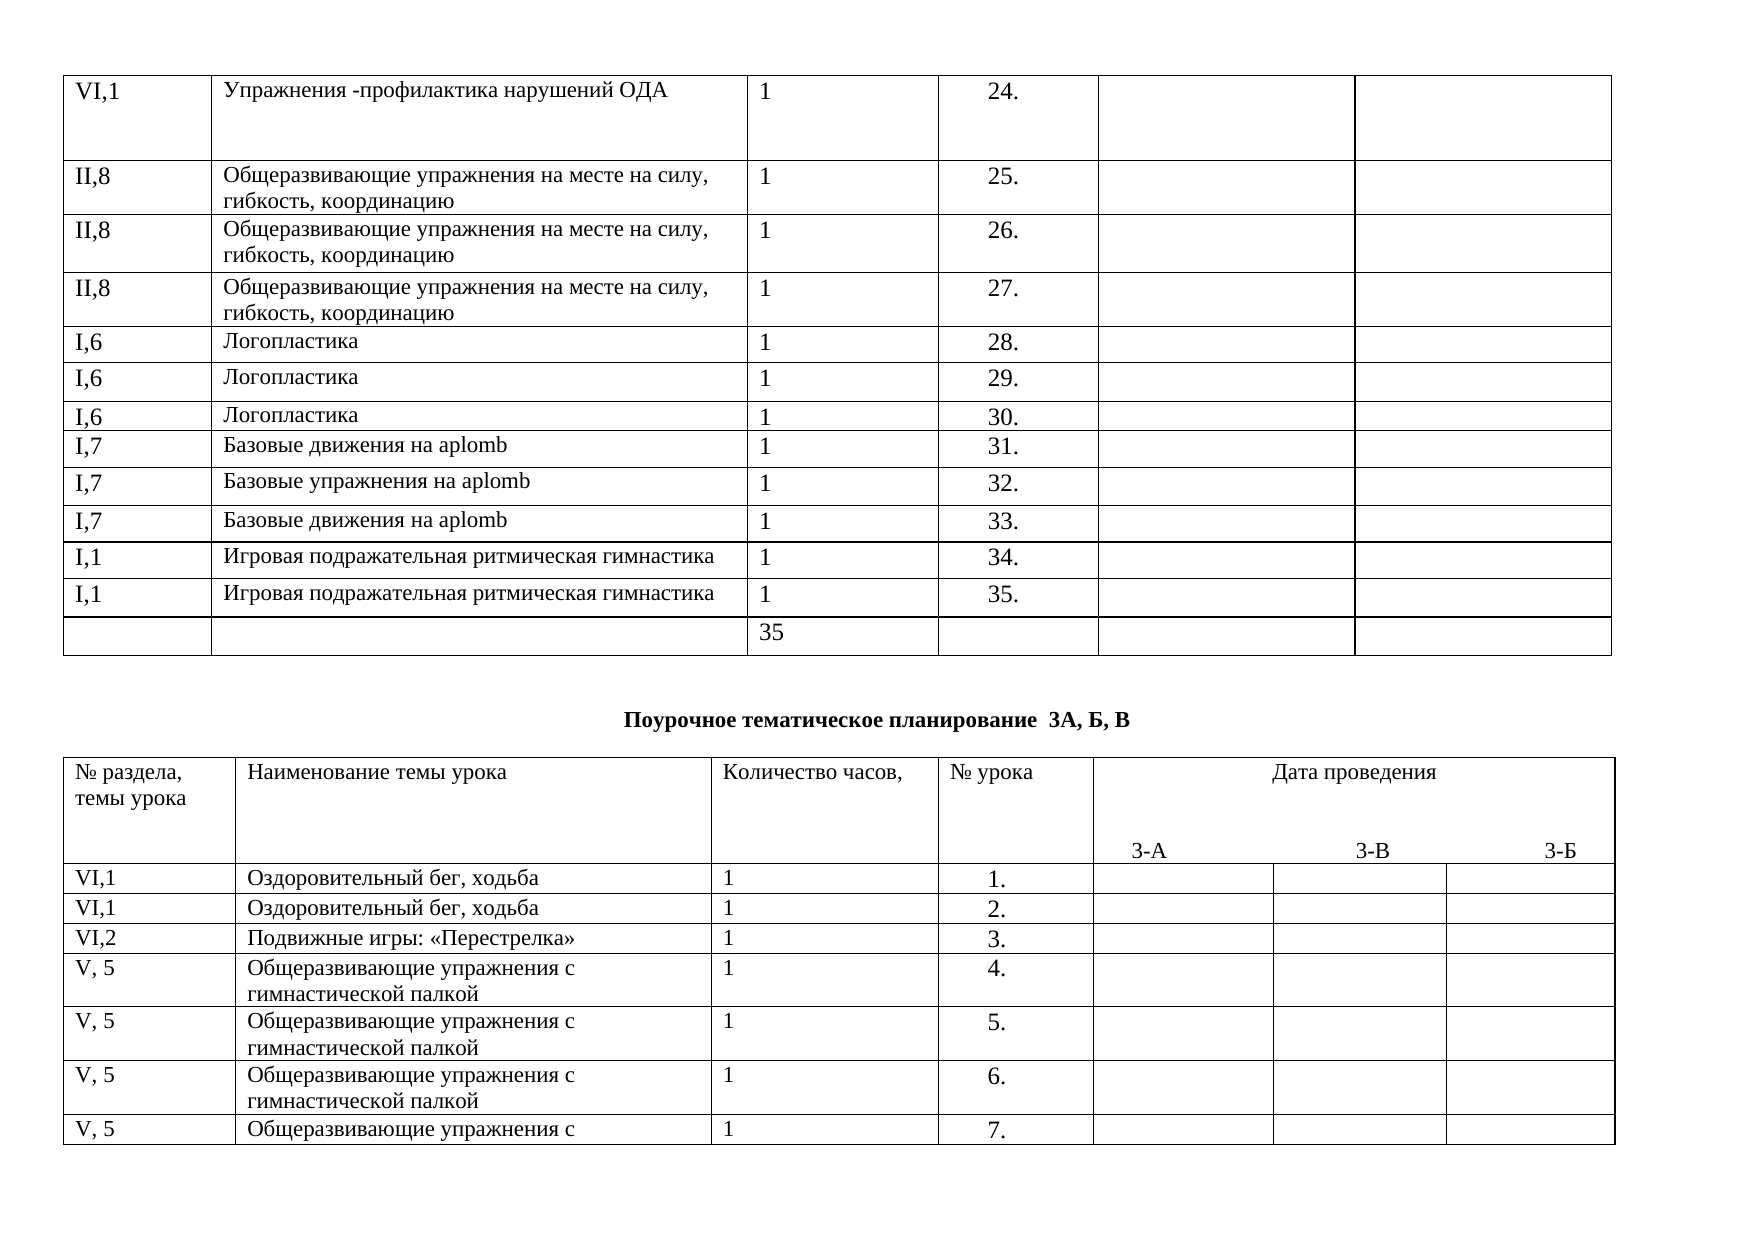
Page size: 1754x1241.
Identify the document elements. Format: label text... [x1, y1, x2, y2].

table_cell [939, 1115, 1093, 1143]
table_cell Общеразвивающие упражнения на месте на силу, гибкость, координацию [212, 161, 747, 214]
table_cell [939, 363, 1098, 401]
table_cell 1 [748, 273, 938, 326]
table_cell [939, 894, 1093, 923]
table_cell [939, 161, 1098, 214]
table_cell [1094, 864, 1273, 893]
table_cell Игровая подражательная ритмическая гимнастика [212, 543, 747, 578]
table_cell I,6 [64, 363, 211, 401]
table_cell [1099, 579, 1354, 616]
table_cell [939, 273, 1098, 326]
table_cell Логопластика [212, 402, 747, 430]
table_cell [1356, 431, 1611, 467]
table_cell Общеразвивающие упражнения с гимнастической палкой [236, 954, 711, 1006]
table_cell II,8 [64, 215, 211, 272]
table_cell [1099, 327, 1354, 362]
table_cell [939, 924, 1093, 952]
table_cell Оздоровительный бег, ходьба [236, 894, 711, 923]
table_cell Базовые движения на aplomb [212, 506, 747, 541]
table_cell [939, 618, 1098, 655]
table_cell [1099, 363, 1354, 401]
table_cell I,6 [64, 327, 211, 362]
table_cell 35 [748, 618, 938, 655]
table_cell I,1 [64, 579, 211, 616]
table_cell I,7 [64, 468, 211, 505]
table_cell [1447, 1007, 1614, 1060]
table_cell [1274, 1007, 1446, 1060]
table_cell [939, 215, 1098, 272]
table_cell [939, 864, 1093, 893]
table_cell [1099, 543, 1354, 578]
table_cell II,8 [64, 273, 211, 326]
table_cell [1447, 1115, 1614, 1143]
table_cell [1274, 894, 1446, 923]
table_cell 1 [748, 327, 938, 362]
table_cell 1 [712, 864, 938, 893]
table_cell 1 [712, 1061, 938, 1114]
table_cell [1447, 954, 1614, 1006]
table_cell [1099, 431, 1354, 467]
table_cell 1 [748, 363, 938, 401]
table_cell [939, 579, 1098, 616]
table_cell [1447, 1061, 1614, 1114]
table_cell 1 [748, 579, 938, 616]
table_cell [1099, 402, 1354, 430]
table_cell Подвижные игры: «Перестрелка» [236, 924, 711, 952]
table_cell [1274, 924, 1446, 952]
table_cell [939, 76, 1098, 160]
table_cell Оздоровительный бег, ходьба [236, 864, 711, 893]
table_cell 1 [748, 506, 938, 541]
table_cell [1356, 215, 1611, 272]
table_cell Общеразвивающие упражнения на месте на силу, гибкость, координацию [212, 273, 747, 326]
table_cell [939, 954, 1093, 1006]
table_cell [939, 468, 1098, 505]
table_header Количество часов, [712, 758, 938, 863]
table_cell VI,1 [64, 864, 235, 893]
table_cell 1 [712, 924, 938, 952]
table_cell VI,2 [64, 924, 235, 952]
table_cell [1356, 76, 1611, 160]
table_cell 1 [748, 431, 938, 467]
table_cell [1356, 273, 1611, 326]
table_cell Базовые движения на aplomb [212, 431, 747, 467]
table_cell 1 [712, 954, 938, 1006]
table_cell [1094, 894, 1273, 923]
table_cell [1094, 1115, 1273, 1143]
table_cell [939, 506, 1098, 541]
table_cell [236, 1061, 711, 1114]
table_cell [1094, 954, 1273, 1006]
table_cell I,6 [64, 402, 211, 430]
table_cell 1 [748, 76, 938, 160]
table_cell I,1 [64, 543, 211, 578]
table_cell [212, 76, 747, 160]
table_cell Игровая подражательная ритмическая гимнастика [212, 579, 747, 616]
table_cell [1099, 468, 1354, 505]
table_cell Общеразвивающие упражнения на месте на силу, гибкость, координацию [212, 215, 747, 272]
table_cell [1447, 864, 1614, 893]
table_cell [1094, 1061, 1273, 1114]
table_cell [1099, 618, 1354, 655]
table_cell [939, 402, 1098, 430]
table_header Наименование темы урока [236, 758, 711, 863]
table_cell [1356, 327, 1611, 362]
table_cell I,7 [64, 431, 211, 467]
table_cell Логопластика [212, 363, 747, 401]
table_cell [939, 1061, 1093, 1114]
table_cell [1099, 161, 1354, 214]
table_cell 1 [748, 215, 938, 272]
table_cell Логопластика [212, 327, 747, 362]
table_cell [64, 618, 211, 655]
table_cell V, 5 [64, 1061, 235, 1114]
table_cell V, 5 [64, 1115, 235, 1143]
table_cell [1099, 273, 1354, 326]
table_cell [1356, 161, 1611, 214]
table_cell VI,1 [64, 76, 211, 160]
table_header Дата проведения 3-А 3-В 3-Б [1094, 758, 1614, 863]
table_cell [1099, 215, 1354, 272]
table_cell 1 [748, 543, 938, 578]
table_header № раздела, темы урока [64, 758, 235, 863]
table_cell [1274, 1115, 1446, 1143]
table_cell VI,1 [64, 894, 235, 923]
table_cell [939, 1007, 1093, 1060]
table_cell [212, 618, 747, 655]
table_cell [1356, 579, 1611, 616]
table_cell [1356, 618, 1611, 655]
table_cell V, 5 [64, 1007, 235, 1060]
table_header № урока [939, 758, 1093, 863]
table_cell 1 [748, 402, 938, 430]
table_cell 1 [748, 161, 938, 214]
table_cell [939, 431, 1098, 467]
table_cell [1094, 1007, 1273, 1060]
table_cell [236, 1115, 711, 1143]
table_cell [1356, 402, 1611, 430]
table_cell [1274, 864, 1446, 893]
table_cell [1356, 468, 1611, 505]
table_cell 1 [712, 1007, 938, 1060]
table_cell [1447, 894, 1614, 923]
table_cell II,8 [64, 161, 211, 214]
table_cell [1099, 76, 1354, 160]
table_cell [1274, 1061, 1446, 1114]
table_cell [236, 1007, 711, 1060]
table_cell 1 [712, 1115, 938, 1143]
table_cell Базовые упражнения на aplomb [212, 468, 747, 505]
table_cell [1099, 506, 1354, 541]
table_cell [1356, 363, 1611, 401]
table_cell [939, 327, 1098, 362]
table_cell [1356, 506, 1611, 541]
table_cell 1 [748, 468, 938, 505]
table_cell I,7 [64, 506, 211, 541]
table_cell [939, 543, 1098, 578]
table_cell [1447, 924, 1614, 952]
table_cell [1356, 543, 1611, 578]
table_cell [1274, 954, 1446, 1006]
table_cell V, 5 [64, 954, 235, 1006]
table_cell [1094, 924, 1273, 952]
text Поурочное тематическое планирование 3А, Б, В [75, 706, 1679, 732]
table_cell 1 [712, 894, 938, 923]
